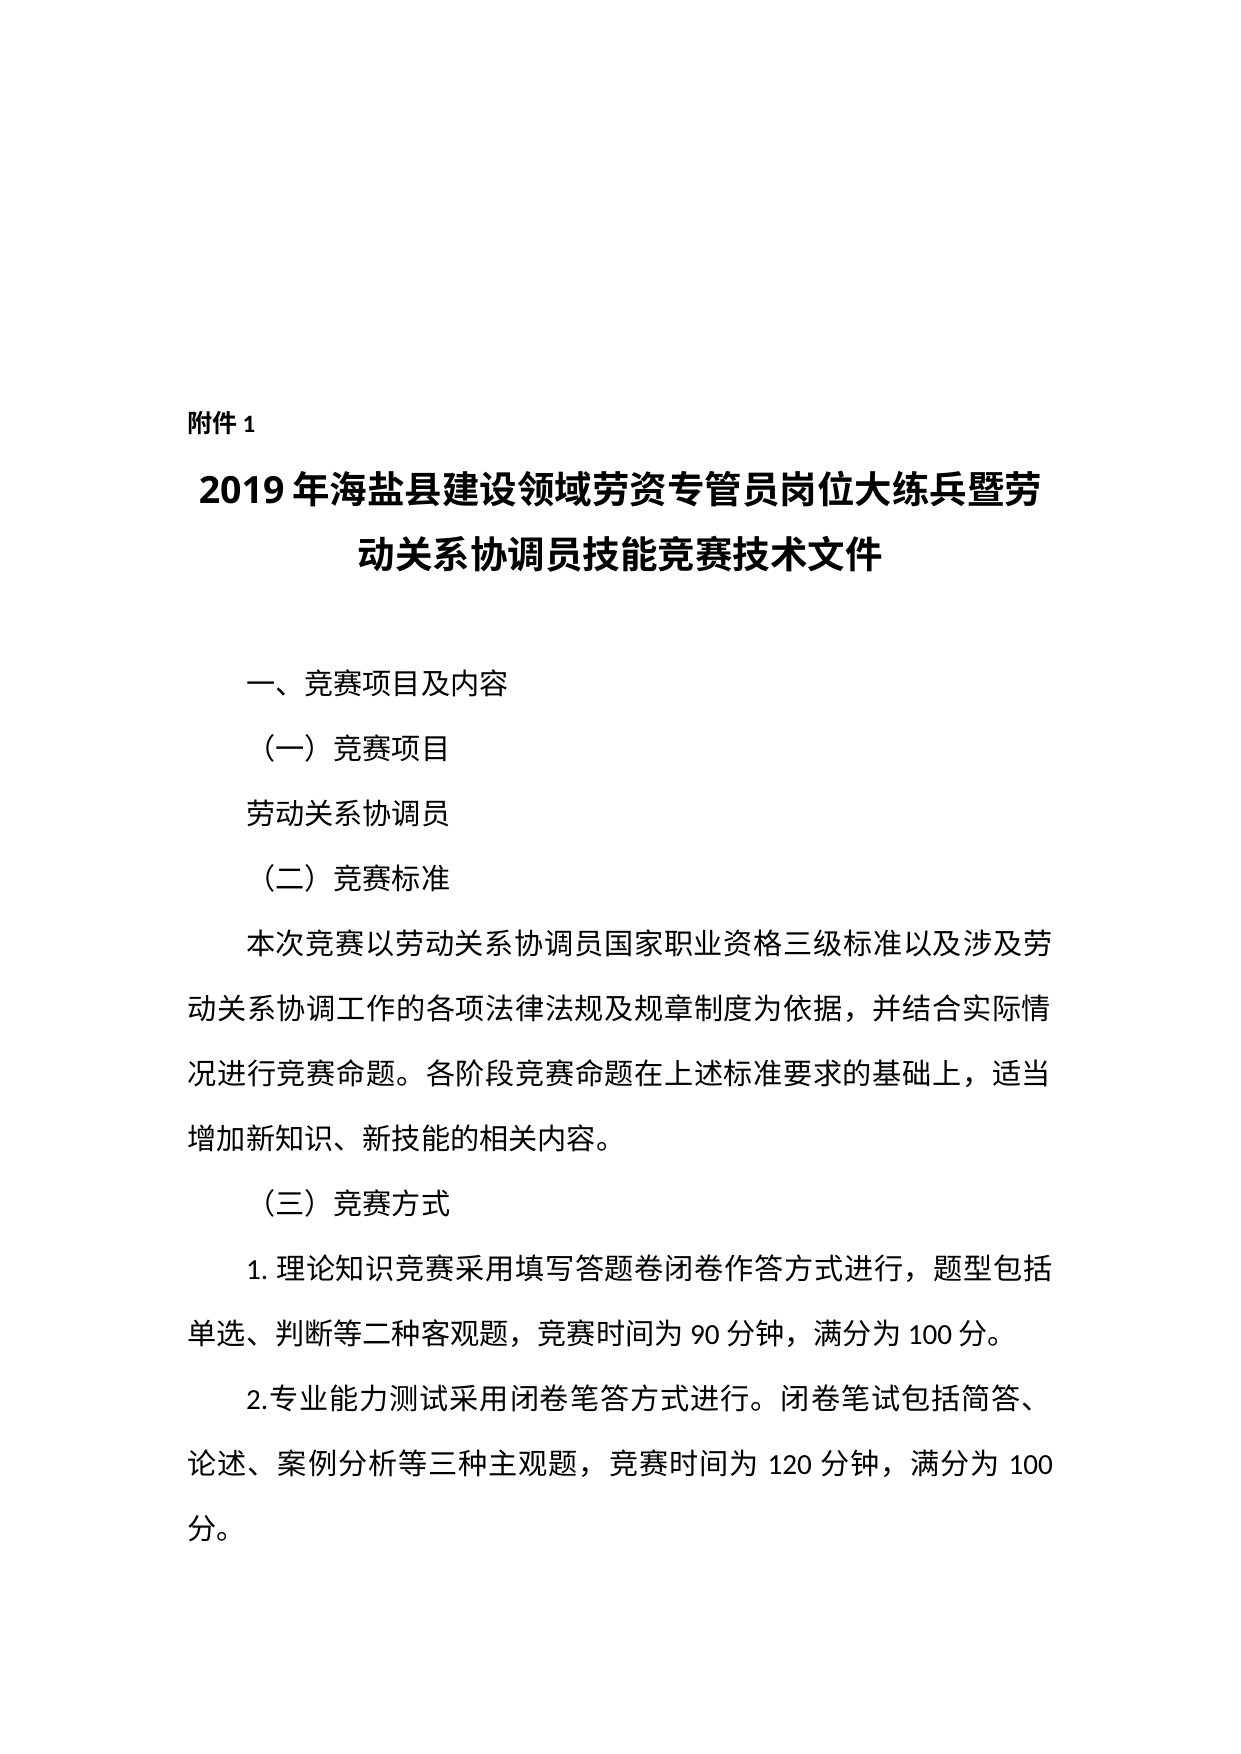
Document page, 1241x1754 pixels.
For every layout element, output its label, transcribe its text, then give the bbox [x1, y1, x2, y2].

text 本次竞赛以劳动关系协调员国家职业资格三级标准以及涉及劳动关系协调工作的各项法律法规及规章制度为依据，并结合实际情况进行竞赛命题。各阶段竞赛命题在上述标准要求的基础上，适当增加新知识、新技能的相关内容。 [187, 909, 1053, 1169]
text 2.专业能力测试采用闭卷笔答方式进行。闭卷笔试包括简答、论述、案例分析等三种主观题，竞赛时间为 120 分钟，满分为 100 分。 [187, 1364, 1053, 1559]
text （三）竞赛方式 [187, 1169, 1053, 1234]
text 2019年海盐县建设领域劳资专管员岗位大练兵暨劳动关系协调员技能竞赛技术文件 [187, 454, 1053, 584]
text 附件1 [187, 389, 1053, 454]
text （一）竞赛项目 [187, 714, 1053, 779]
text 1. 理论知识竞赛采用填写答题卷闭卷作答方式进行，题型包括单选、判断等二种客观题，竞赛时间为 90 分钟，满分为 100 分。 [187, 1234, 1053, 1364]
text 劳动关系协调员 [187, 779, 1053, 844]
text 一、竞赛项目及内容 [187, 649, 1053, 714]
text （二）竞赛标准 [187, 844, 1053, 909]
